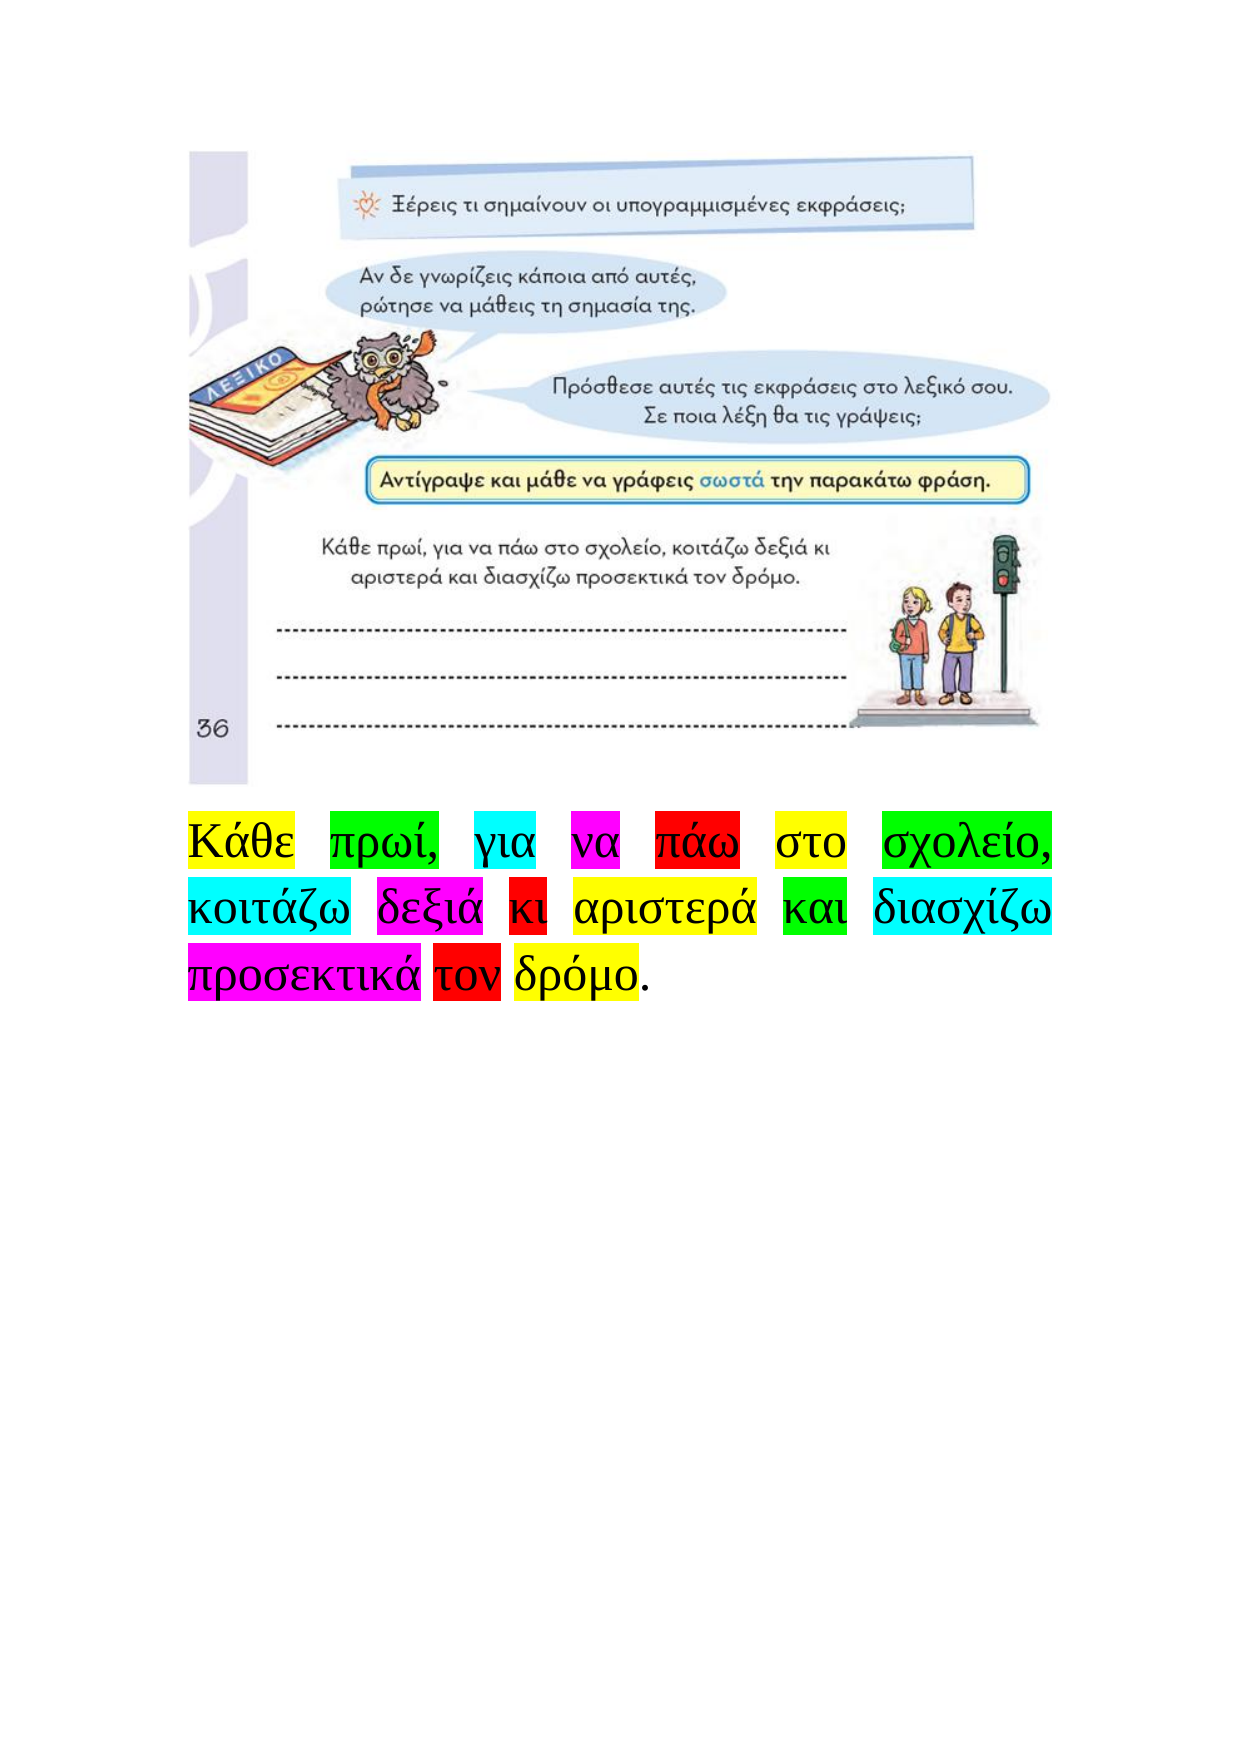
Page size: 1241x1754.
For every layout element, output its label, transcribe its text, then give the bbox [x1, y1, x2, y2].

picture [187, 150, 1058, 787]
text Κάθε πρωί, για να πάω στο σχολείο, κοιτάζω δεξιά κι αριστερά και διασχίζω προσεκτικά τον δρόμο. [187, 811, 1053, 1001]
